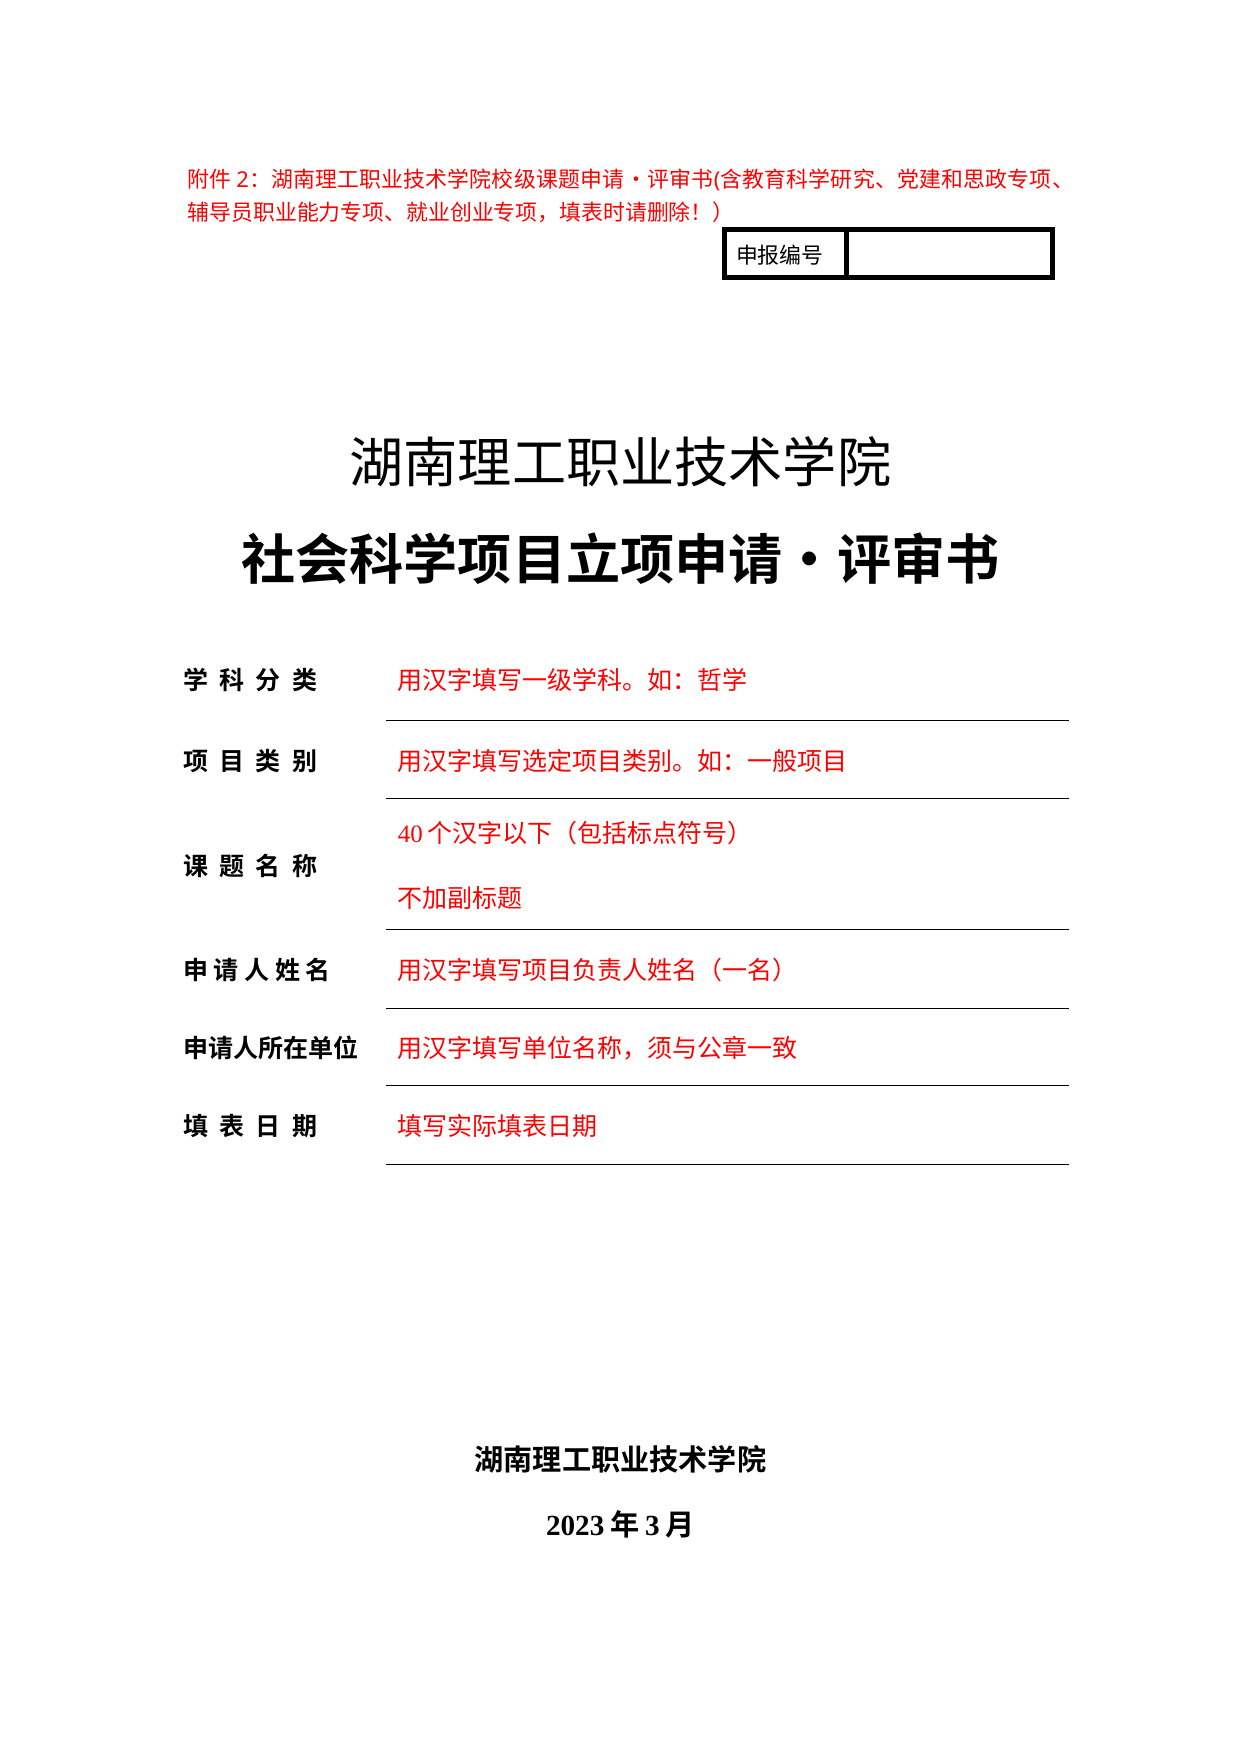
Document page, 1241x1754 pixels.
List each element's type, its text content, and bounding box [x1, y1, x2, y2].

table_header [849, 232, 1050, 275]
table_cell 课 题 名 称 [172, 798, 386, 929]
text 社会科学项目立项申请•评审书 [187, 507, 1053, 605]
table_cell 用汉字填写单位名称，须与公章一致 [386, 1009, 1068, 1084]
table_cell 填写实际填表日期 [386, 1086, 1068, 1164]
table_header 申报编号 [727, 232, 844, 275]
text 湖南理工职业技术学院 [187, 410, 1053, 507]
table_header 学 科 分 类 [172, 638, 386, 720]
table_header 用汉字填写一级学科。如：哲学 [386, 638, 1068, 720]
table_cell 用汉字填写选定项目类别。如：一般项目 [386, 721, 1068, 798]
table_cell 填 表 日 期 [172, 1085, 386, 1164]
text 湖南理工职业技术学院 [187, 1425, 1053, 1490]
text 附件2：湖南理工职业技术学院校级课题申请•评审书(含教育科学研究、党建和思政专项、辅导员职业能力专项、就业创业专项，填表时请删除！） [187, 162, 1053, 227]
text 2023年3月 [187, 1490, 1053, 1555]
table_cell 申 请 人 姓 名 [172, 929, 386, 1007]
table_cell 申请人所在单位 [172, 1008, 386, 1084]
table_cell 40个汉字以下（包括标点符号） 不加副标题 [386, 799, 1068, 929]
table_cell 项 目 类 别 [172, 720, 386, 798]
table_cell 用汉字填写项目负责人姓名（一名） [386, 930, 1068, 1007]
